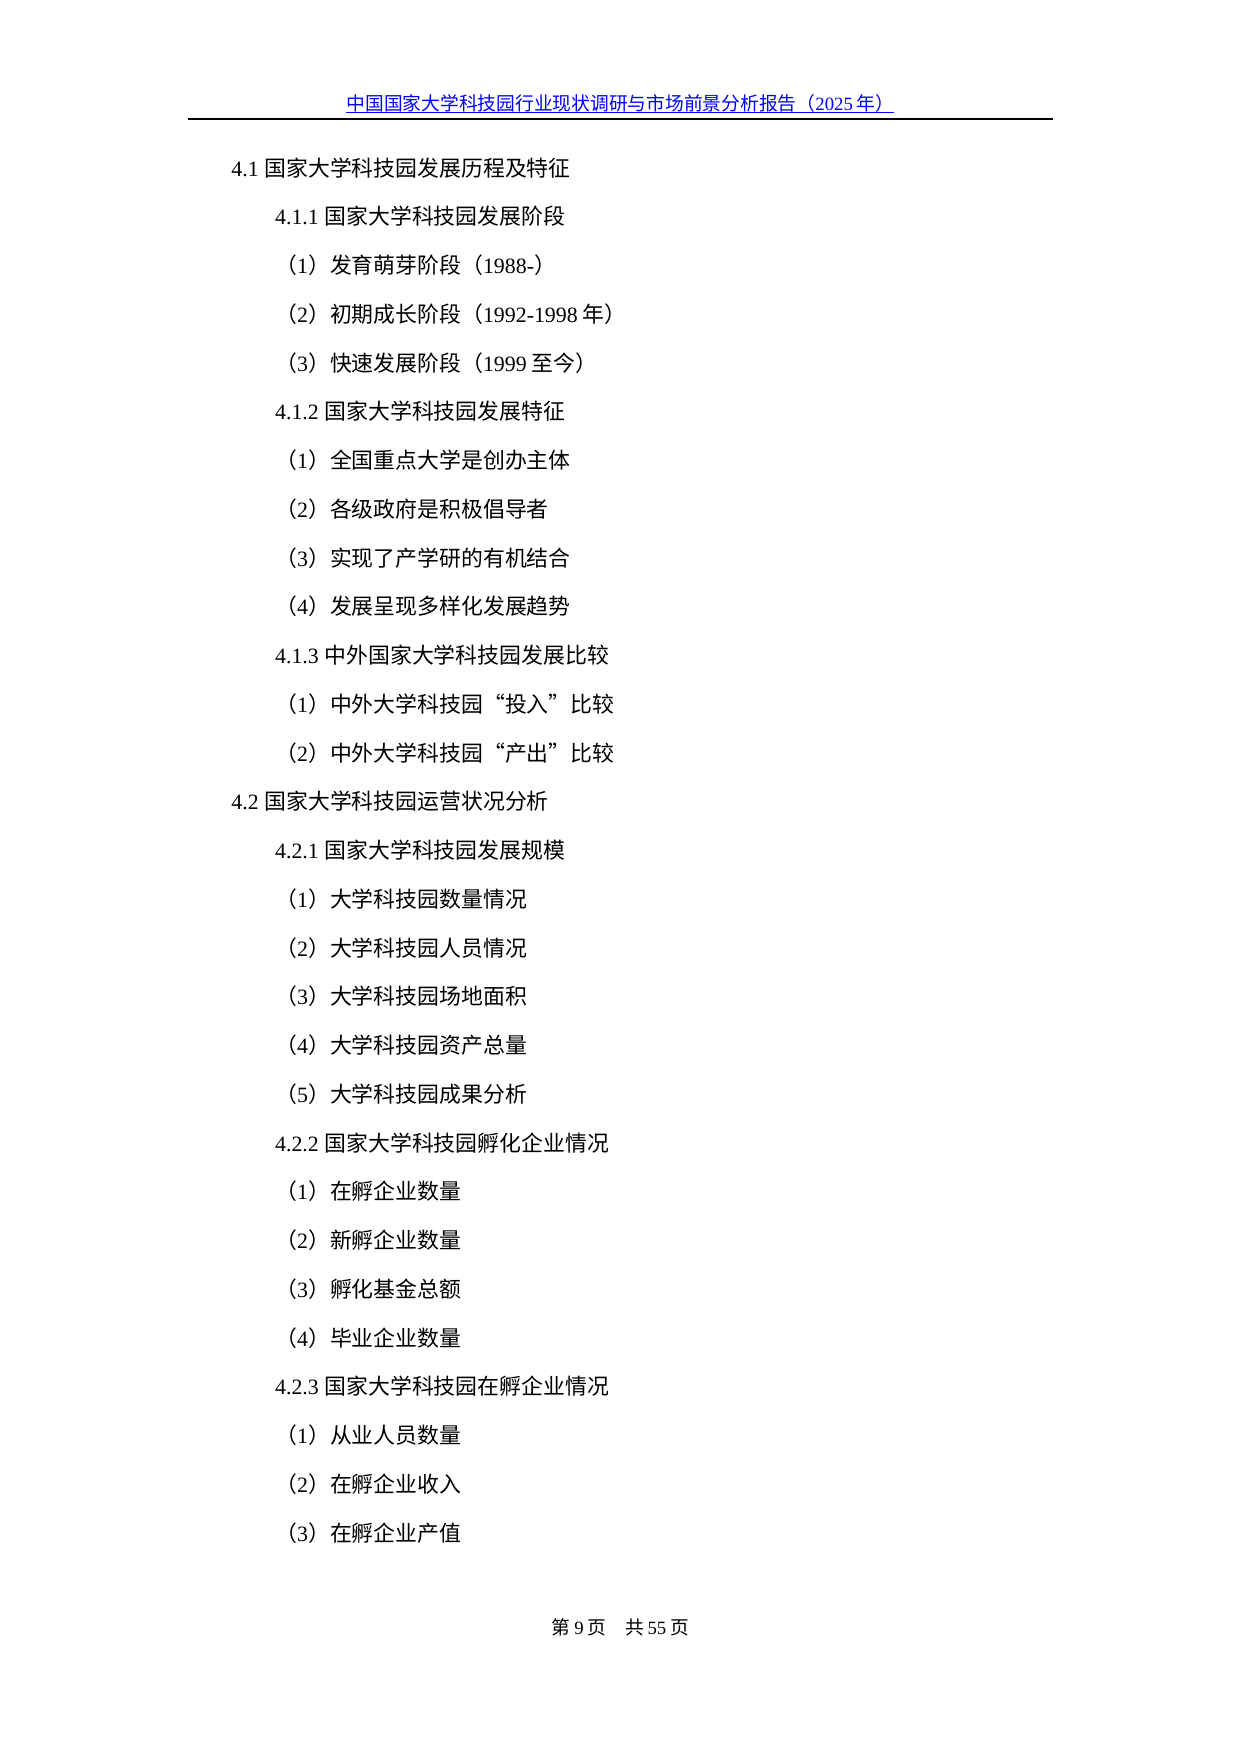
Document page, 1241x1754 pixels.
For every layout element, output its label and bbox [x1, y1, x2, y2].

text [187, 150, 1053, 1548]
